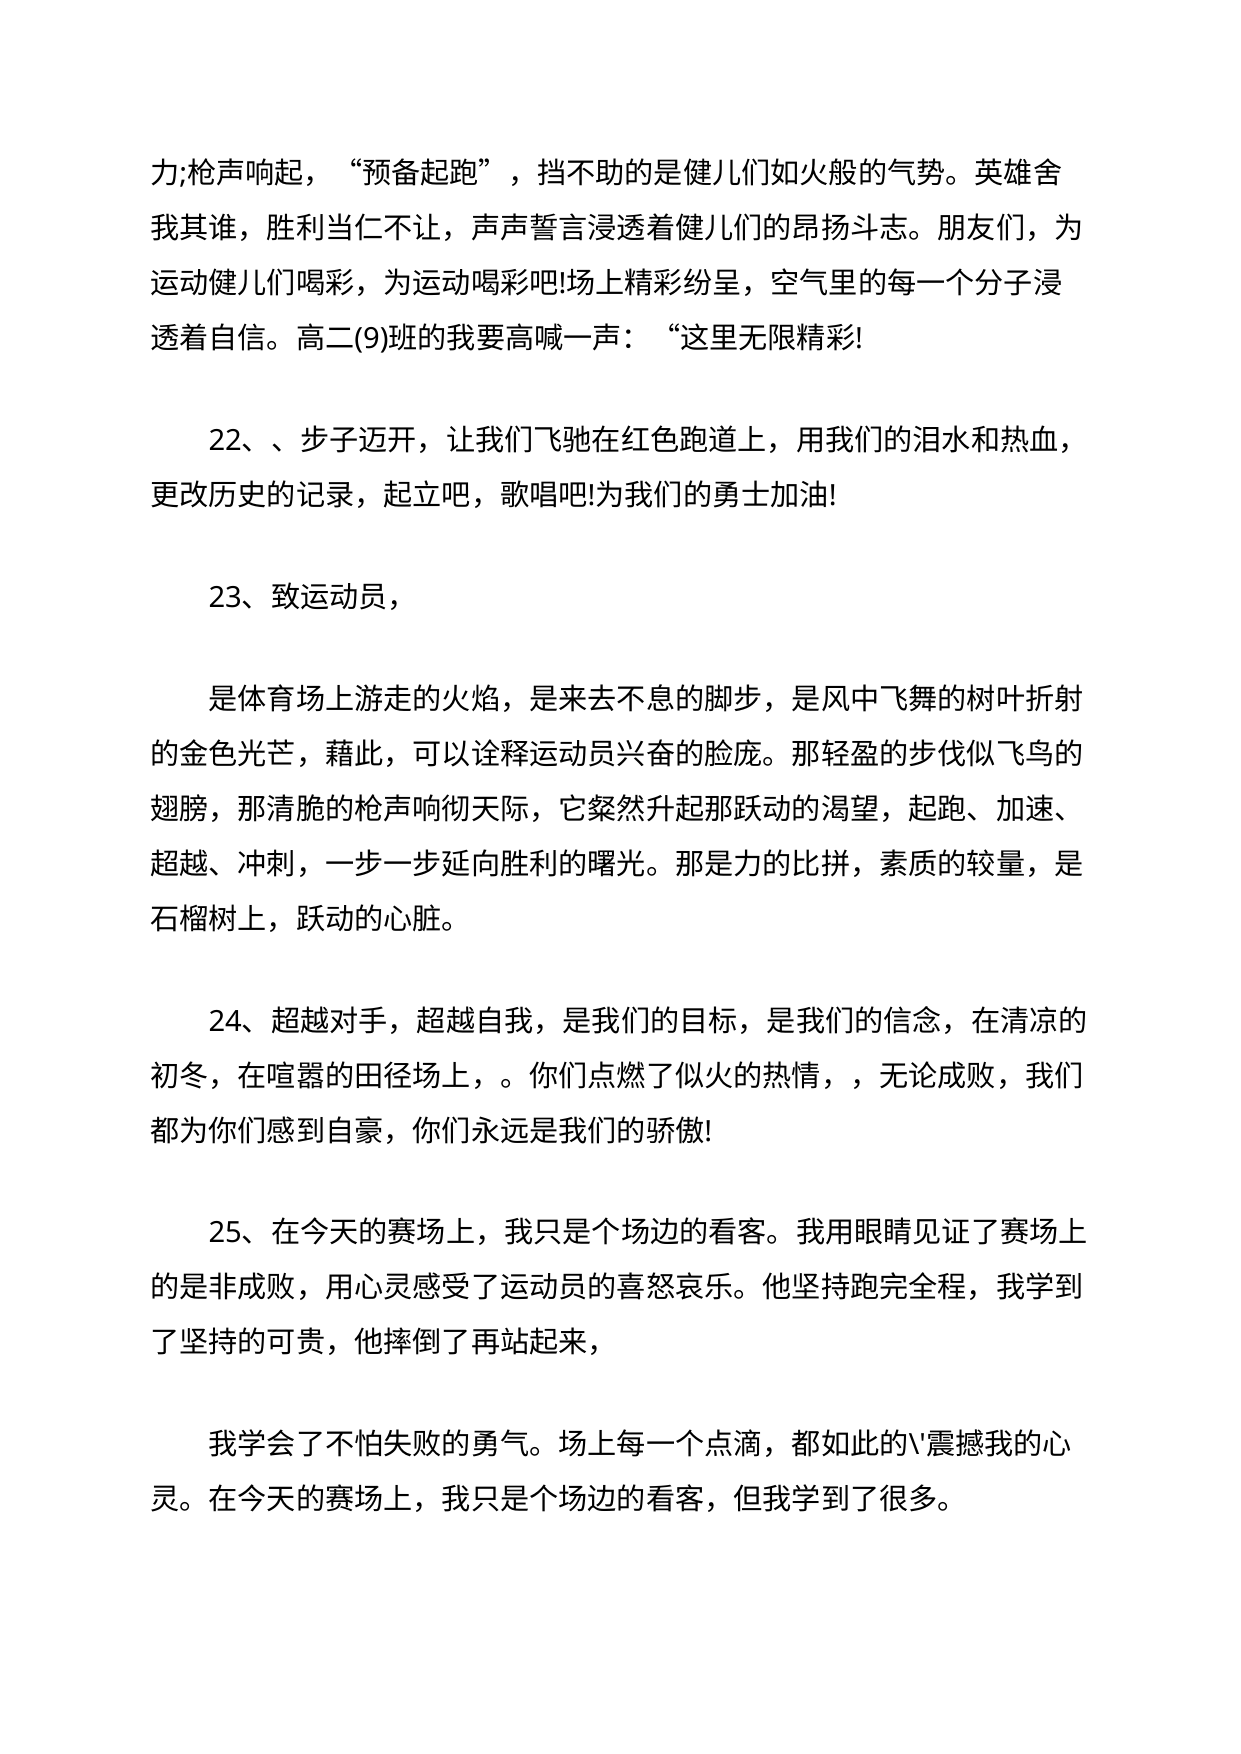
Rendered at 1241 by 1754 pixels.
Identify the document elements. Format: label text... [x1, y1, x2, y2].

text 是体育场上游走的火焰，是来去不息的脚步，是风中飞舞的树叶折射的金色光芒，藉此，可以诠释运动员兴奋的脸庞。那轻盈的步伐似飞鸟的翅膀，那清脆的枪声响彻天际，它粲然升起那跃动的渴望，起跑、加速、超越、冲刺，一步一步延向胜利的曙光。那是力的比拼，素质的较量，是石榴树上，跃动的心脏。 [150, 676, 1090, 938]
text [150, 150, 1090, 357]
text 22、、步子迈开，让我们飞驰在红色跑道上，用我们的泪水和热血，更改历史的记录，起立吧，歌唱吧!为我们的勇士加油! [150, 417, 1090, 514]
text 我学会了不怕失败的勇气。场上每一个点滴，都如此的\'震撼我的心灵。在今天的赛场上，我只是个场边的看客，但我学到了很多。 [150, 1421, 1090, 1518]
text 24、超越对手，超越自我，是我们的目标，是我们的信念，在清凉的初冬，在喧嚣的田径场上，。你们点燃了似火的热情，，无论成败，我们都为你们感到自豪，你们永远是我们的骄傲! [150, 997, 1090, 1149]
text 23、致运动员， [150, 574, 1090, 616]
text 25、在今天的赛场上，我只是个场边的看客。我用眼睛见证了赛场上的是非成败，用心灵感受了运动员的喜怒哀乐。他坚持跑完全程，我学到了坚持的可贵，他摔倒了再站起来， [150, 1209, 1090, 1361]
